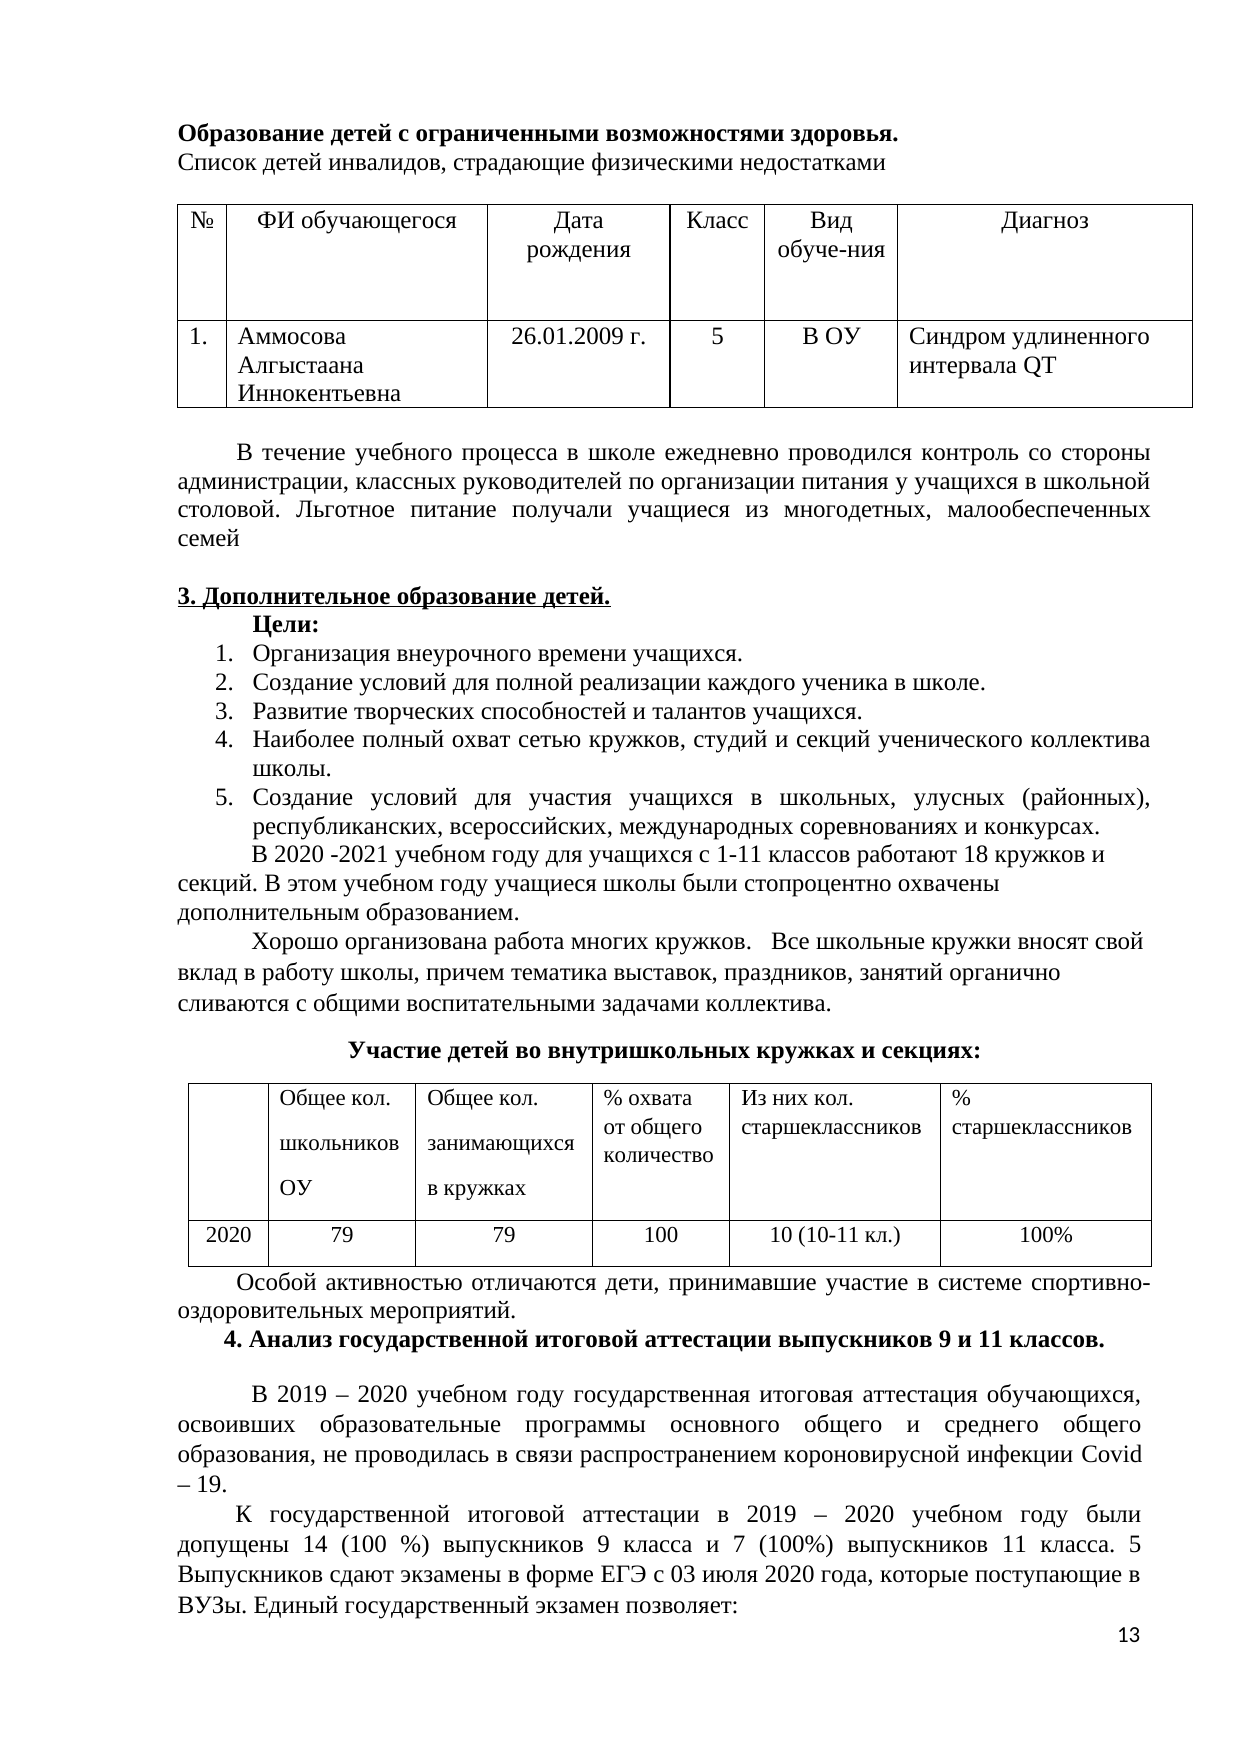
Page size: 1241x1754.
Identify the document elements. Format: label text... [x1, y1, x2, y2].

table_header Вид обуче-ния [765, 205, 897, 320]
table_cell 79 [269, 1221, 415, 1266]
table_header % старшеклассников [941, 1084, 1151, 1219]
text Участие детей во внутришкольных кружках и секциях: [177, 1036, 1152, 1064]
table_cell 2020 [189, 1221, 268, 1266]
table_cell 100% [941, 1221, 1151, 1266]
table_cell 79 [416, 1221, 592, 1266]
list Создание условий для полной реализации каждого ученика в школе. [215, 667, 1152, 696]
table_header Диагноз [898, 205, 1192, 320]
text К государственной итоговой аттестации в 2019 – 2020 учебном году были допущены 14 (100 %) выпускников 9 класса и 7 (100%) выпускников 11 класса. 5 Выпускников сдают экзамены в форме ЕГЭ с 03 июля 2020 года, которые поступающие в ВУЗы. Единый государственный экзамен позволяет: [177, 1499, 1142, 1619]
table_header % охвата от общего количество [593, 1084, 729, 1219]
table_header Общее кол. занимающихся в кружках [416, 1084, 592, 1219]
text Хорошо организована работа многих кружков. Все школьные кружки вносят свой вклад в работу школы, причем тематика выставок, праздников, занятий органично сливаются с общими воспитательными задачами коллектива. [177, 926, 1152, 1017]
table_cell В ОУ [765, 321, 897, 407]
text В течение учебного процесса в школе ежедневно проводился контроль со стороны администрации, классных руководителей по организации питания у учащихся в школьной столовой. Льготное питание получали учащиеся из многодетных, малообеспеченных семей [177, 437, 1152, 552]
text В 2019 – 2020 учебном году государственная итоговая аттестация обучающихся, освоивших образовательные программы основного общего и среднего общего образования, не проводилась в связи распространением короновирусной инфекции Covid – 19. [177, 1379, 1142, 1498]
table_header № [178, 205, 226, 320]
table_cell Синдром удлиненного интервала QT [898, 321, 1192, 407]
table_cell Аммосова Алгыстаана Иннокентьевна [227, 321, 487, 407]
text Список детей инвалидов, страдающие физическими недостатками [177, 147, 1152, 176]
table_header Класс [671, 205, 764, 320]
text 4. Анализ государственной итоговой аттестации выпускников 9 и 11 классов. [177, 1324, 1152, 1353]
table_header [189, 1084, 268, 1219]
text Цели: [177, 609, 1152, 638]
table_cell 100 [593, 1221, 729, 1266]
list Создание условий для участия учащихся в школьных, улусных (районных), республиканских, всероссийских, международных соревнованиях и конкурсах. [215, 782, 1152, 839]
table_cell 10 (10-11 кл.) [730, 1221, 940, 1266]
table_header ФИ обучающегося [227, 205, 487, 320]
table_cell 5 [671, 321, 764, 407]
text 3. Дополнительное образование детей. [177, 581, 1152, 609]
table_header Общее кол. школьников ОУ [269, 1084, 415, 1219]
table_cell 1. [178, 321, 226, 407]
table_header Из них кол. старшеклассников [730, 1084, 940, 1219]
table_cell 26.01.2009 г. [488, 321, 669, 407]
list Организация внеурочного времени учащихся. [215, 638, 1152, 667]
list Развитие творческих способностей и талантов учащихся. [215, 696, 1152, 724]
text Особой активностью отличаются дети, принимавшие участие в системе спортивно-оздоровительных мероприятий. [177, 1267, 1152, 1324]
table_header Дата рождения [488, 205, 669, 320]
list Наиболее полный охват сетью кружков, студий и секций ученического коллектива школы. [215, 724, 1152, 782]
text Образование детей с ограниченными возможностями здоровья. [177, 118, 1152, 147]
text В 2020 -2021 учебном году для учащихся с 1-11 классов работают 18 кружков и секций. В этом учебном году учащиеся школы были стопроцентно охвачены дополнительным образованием. [177, 839, 1152, 926]
